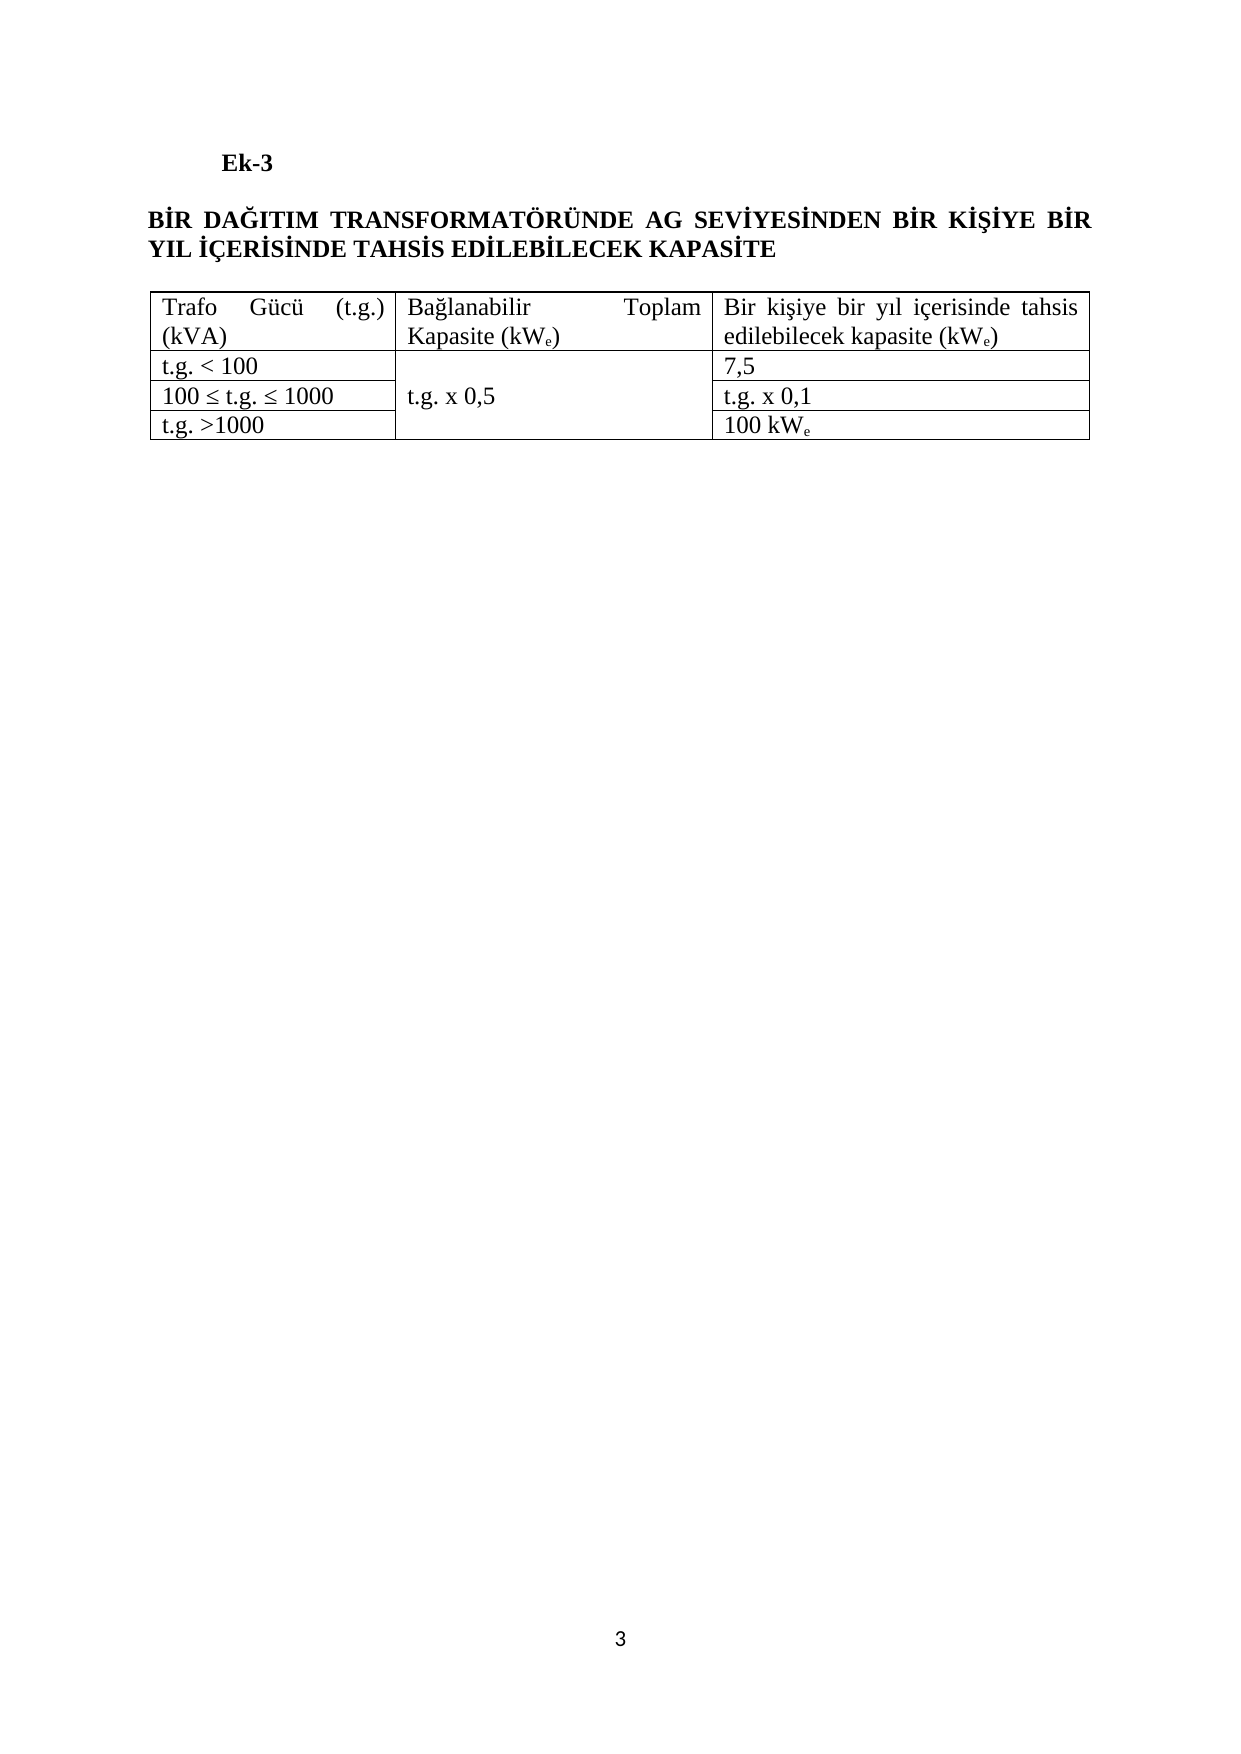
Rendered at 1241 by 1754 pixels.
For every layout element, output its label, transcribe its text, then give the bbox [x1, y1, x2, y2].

table_cell t.g. >1000 [151, 411, 395, 439]
table_cell 100 kWe [713, 411, 1089, 439]
table_header Bağlanabilir Toplam Kapasite (kWe) [396, 293, 712, 350]
text BİR DAĞITIM TRANSFORMATÖRÜNDE AG SEVİYESİNDEN BİR KİŞİYE BİR YIL İÇERİSİNDE TAHSİS EDİLEBİLECEK KAPASİTE [148, 205, 1093, 263]
table_cell 100 ≤ t.g. ≤ 1000 [151, 381, 395, 409]
table_cell 7,5 [713, 351, 1089, 380]
table_header Trafo Gücü (t.g.) (kVA) [151, 293, 395, 350]
table_cell t.g. < 100 [151, 351, 395, 380]
text Ek-3 [148, 148, 1093, 176]
table_cell t.g. x 0,5 [396, 351, 712, 439]
table_cell t.g. x 0,1 [713, 381, 1089, 409]
table_header Bir kişiye bir yıl içerisinde tahsis edilebilecek kapasite (kWe) [713, 293, 1089, 350]
